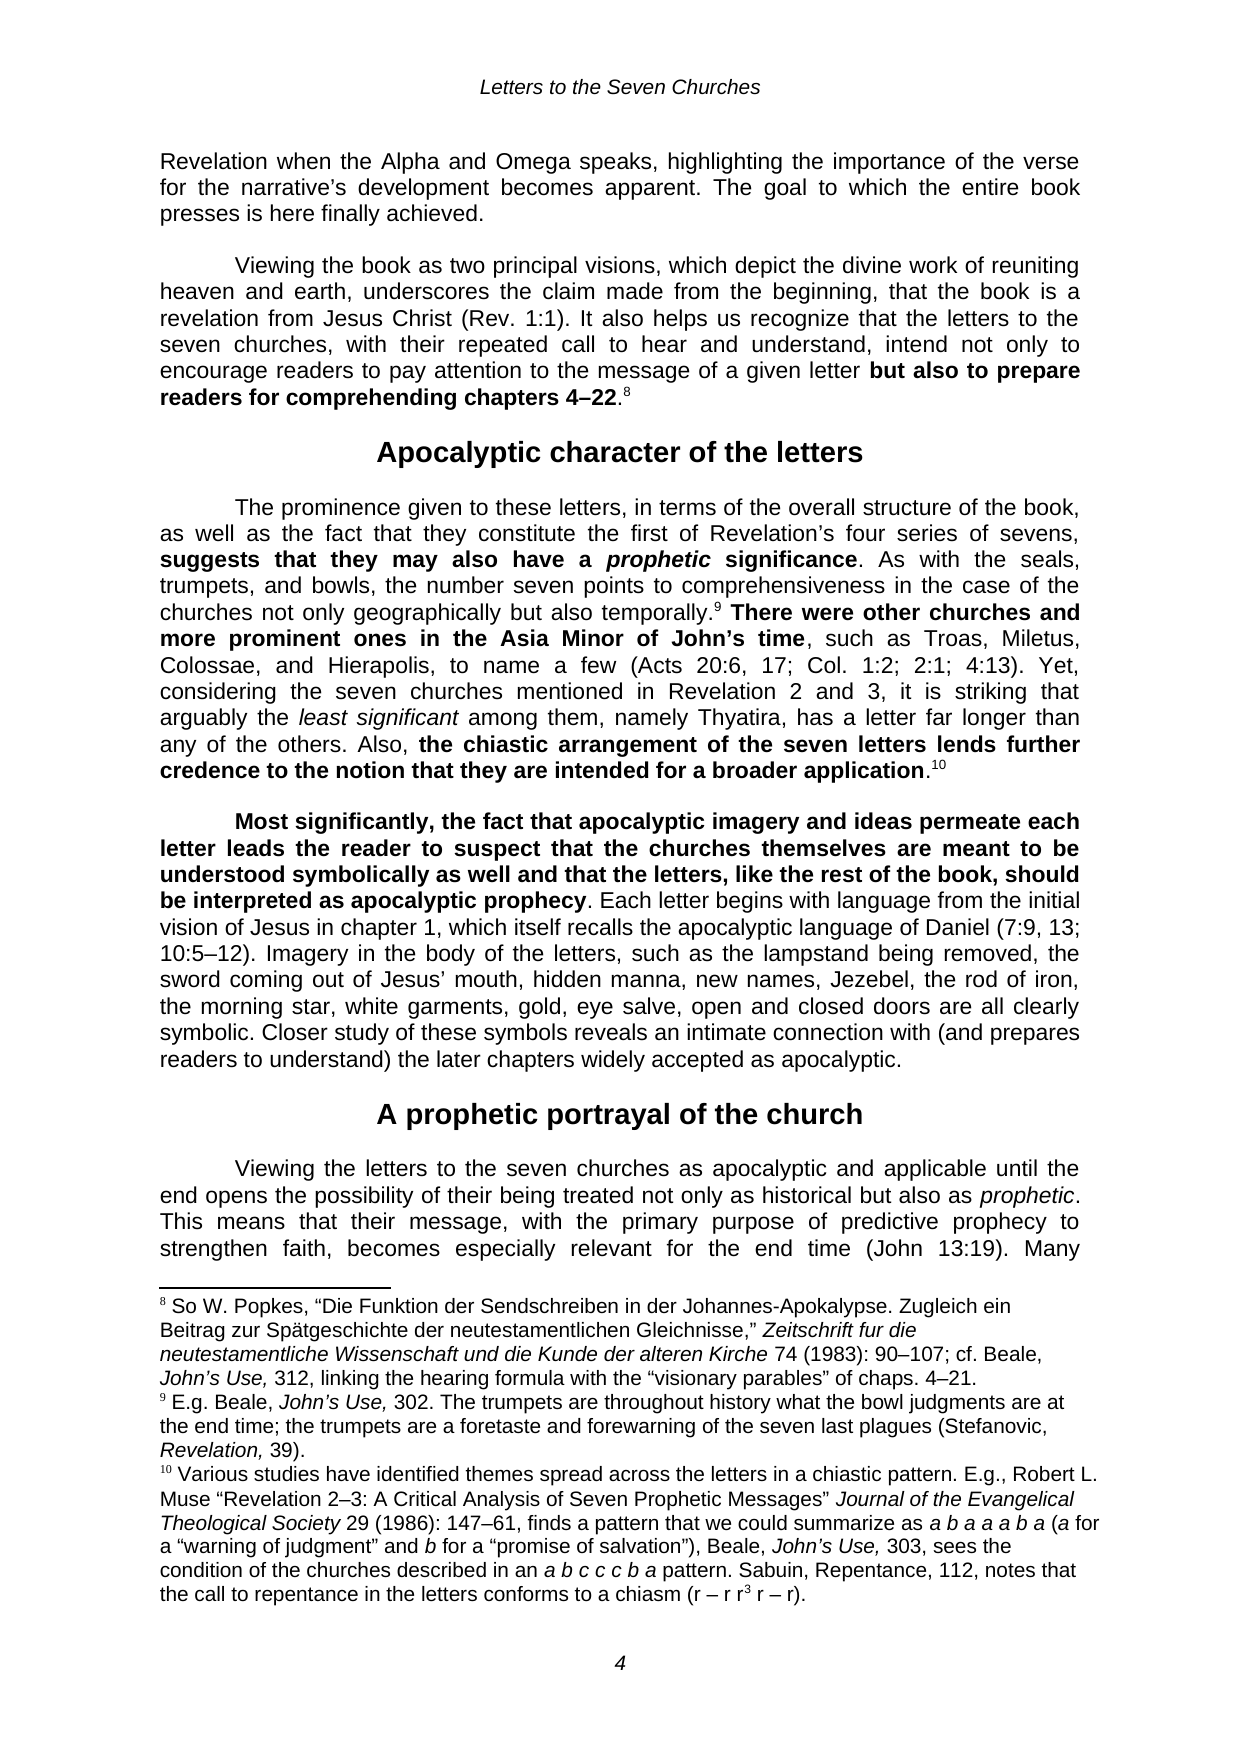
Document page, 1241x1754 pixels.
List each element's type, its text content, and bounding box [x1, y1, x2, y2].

text The letters begin with the description of a “first love” experience, fitting of the apostolic age but already waning by the time John wrote. And they conclude with a view of materialistic abundance so characteristic of the church in the modern age. Interestingly, only in the letter to Ephesus that heads the list do we find the mention of people claiming to be apostles (Rev. 2:2), a problem of the first-century church evident from references elsewhere in the New Testament. The persecution described in connection with Smyrna fits well with Rome’s persecution of Christians in the early centuries that was followed by the assimilation of the pagan Roman culture into Christianity, evidently reflected in the syncretistic tendencies plaguing Pergamum and Thyatira. The letter to Thyatira, notable for its length, fits well the long period of church dominance during the Middle Ages. As a counterpoint to this dominance, the victor in Thyatira is specifically promised rule over the nations. Significantly, in this letter we first hear of “faith” and “love” and that Thyatira’s last works exceed the first ones—a description that fits well the onset of the Reformation (Rev. 2:19). Also at this point in the series of letters, we see a “remnant” beginning to form (Rev. 2:24). By the time of Sardis, however, reforms have stalled and appear near death. [159, 704, 1081, 1099]
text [159, 1124, 1081, 1599]
subtitle A prophetic portrayal of the church [159, 383, 1081, 417]
text Viewing the letters to the seven churches as apocalyptic and applicable until the end opens the possibility of their being treated not only as historical but also as prophetic. This means that their message, with the primary purpose of predictive prophecy to strengthen faith, becomes especially relevant for the end time (John 13:19). Many Christian interpreters through the centuries have understood these letters as prophetic of the condition of the church in successive ages from the first century to the end, and some today continue to do so. Within the limited confines of this article it is possible only to sketch in broad strokes certain features of these letters to illustrate the appropriateness of applying them prophetically. These chapters deserve further study along these lines. [159, 442, 1081, 679]
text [159, 148, 1081, 358]
